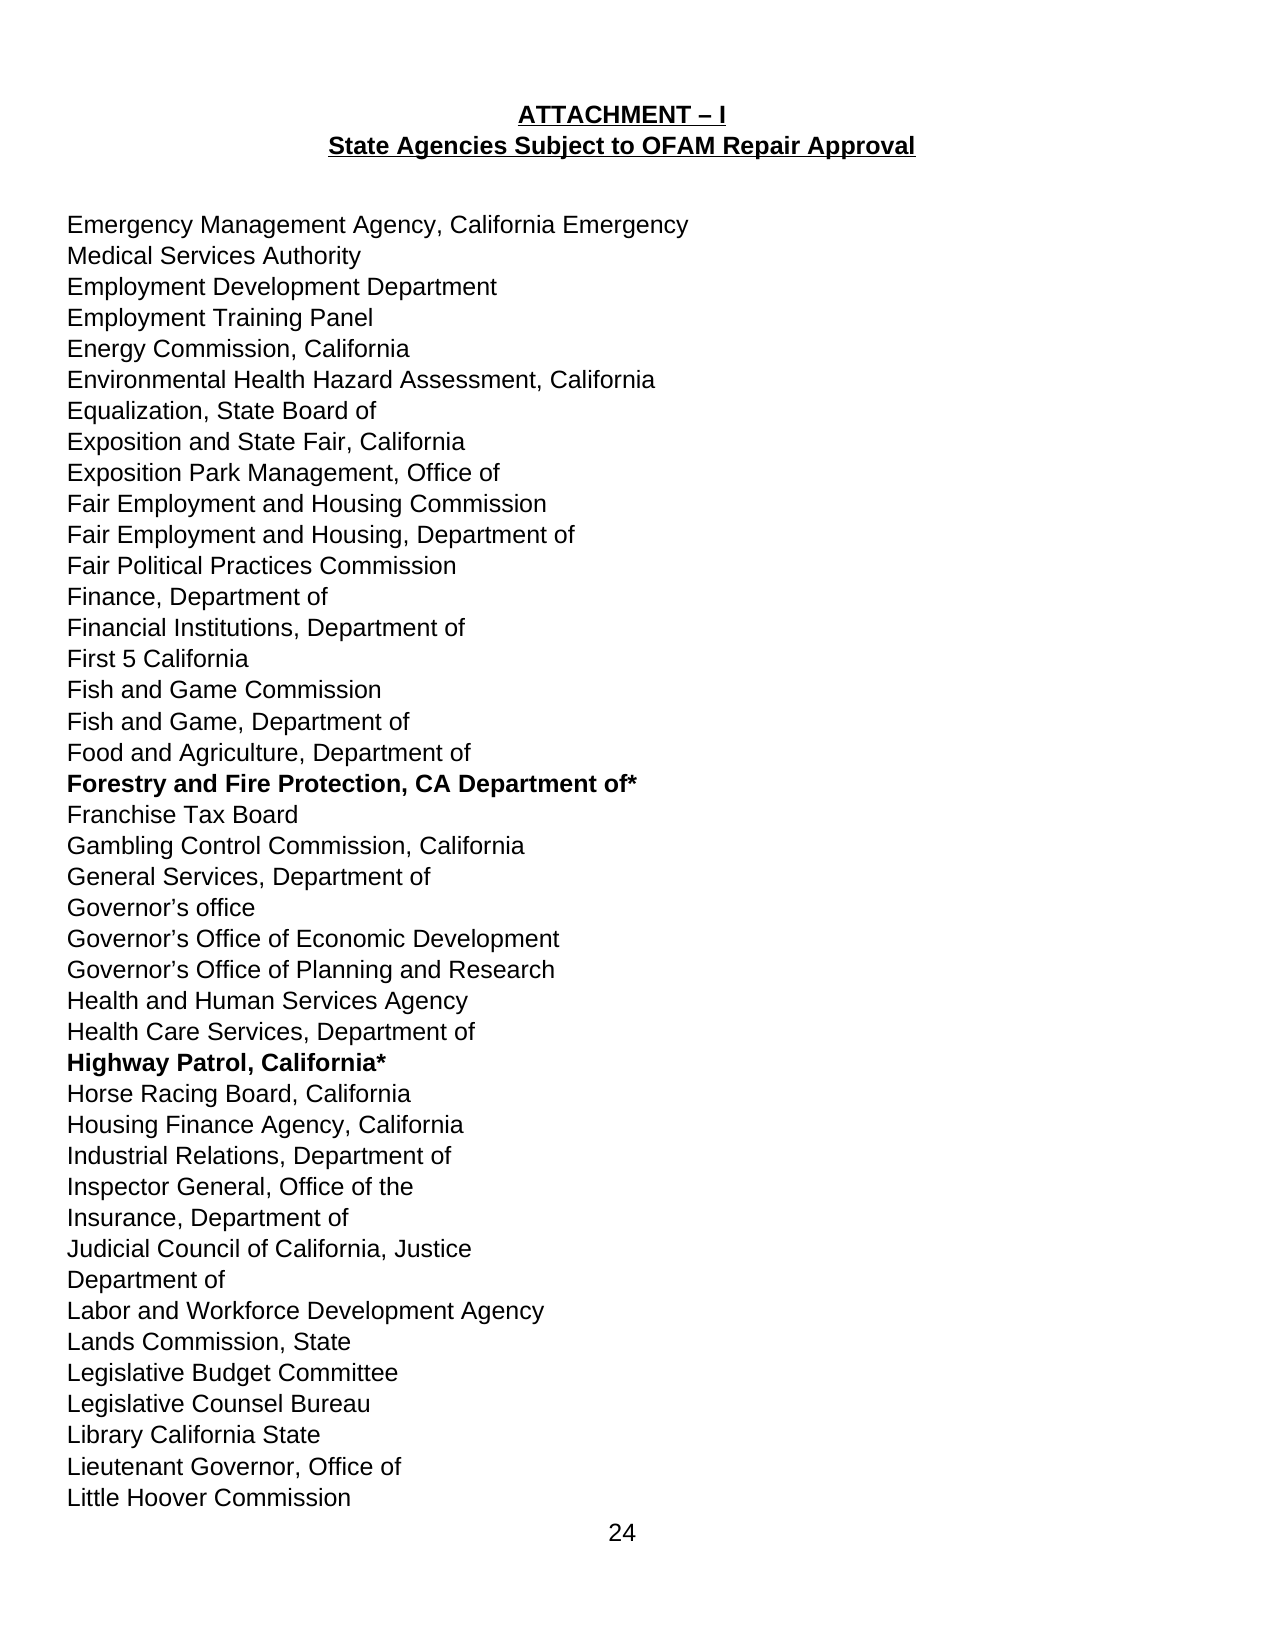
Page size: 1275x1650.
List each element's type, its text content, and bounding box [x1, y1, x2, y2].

subtitle ATTACHMENT – I State Agencies Subject to OFAM Repair Approval [48, 100, 1196, 160]
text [67, 210, 1196, 1511]
